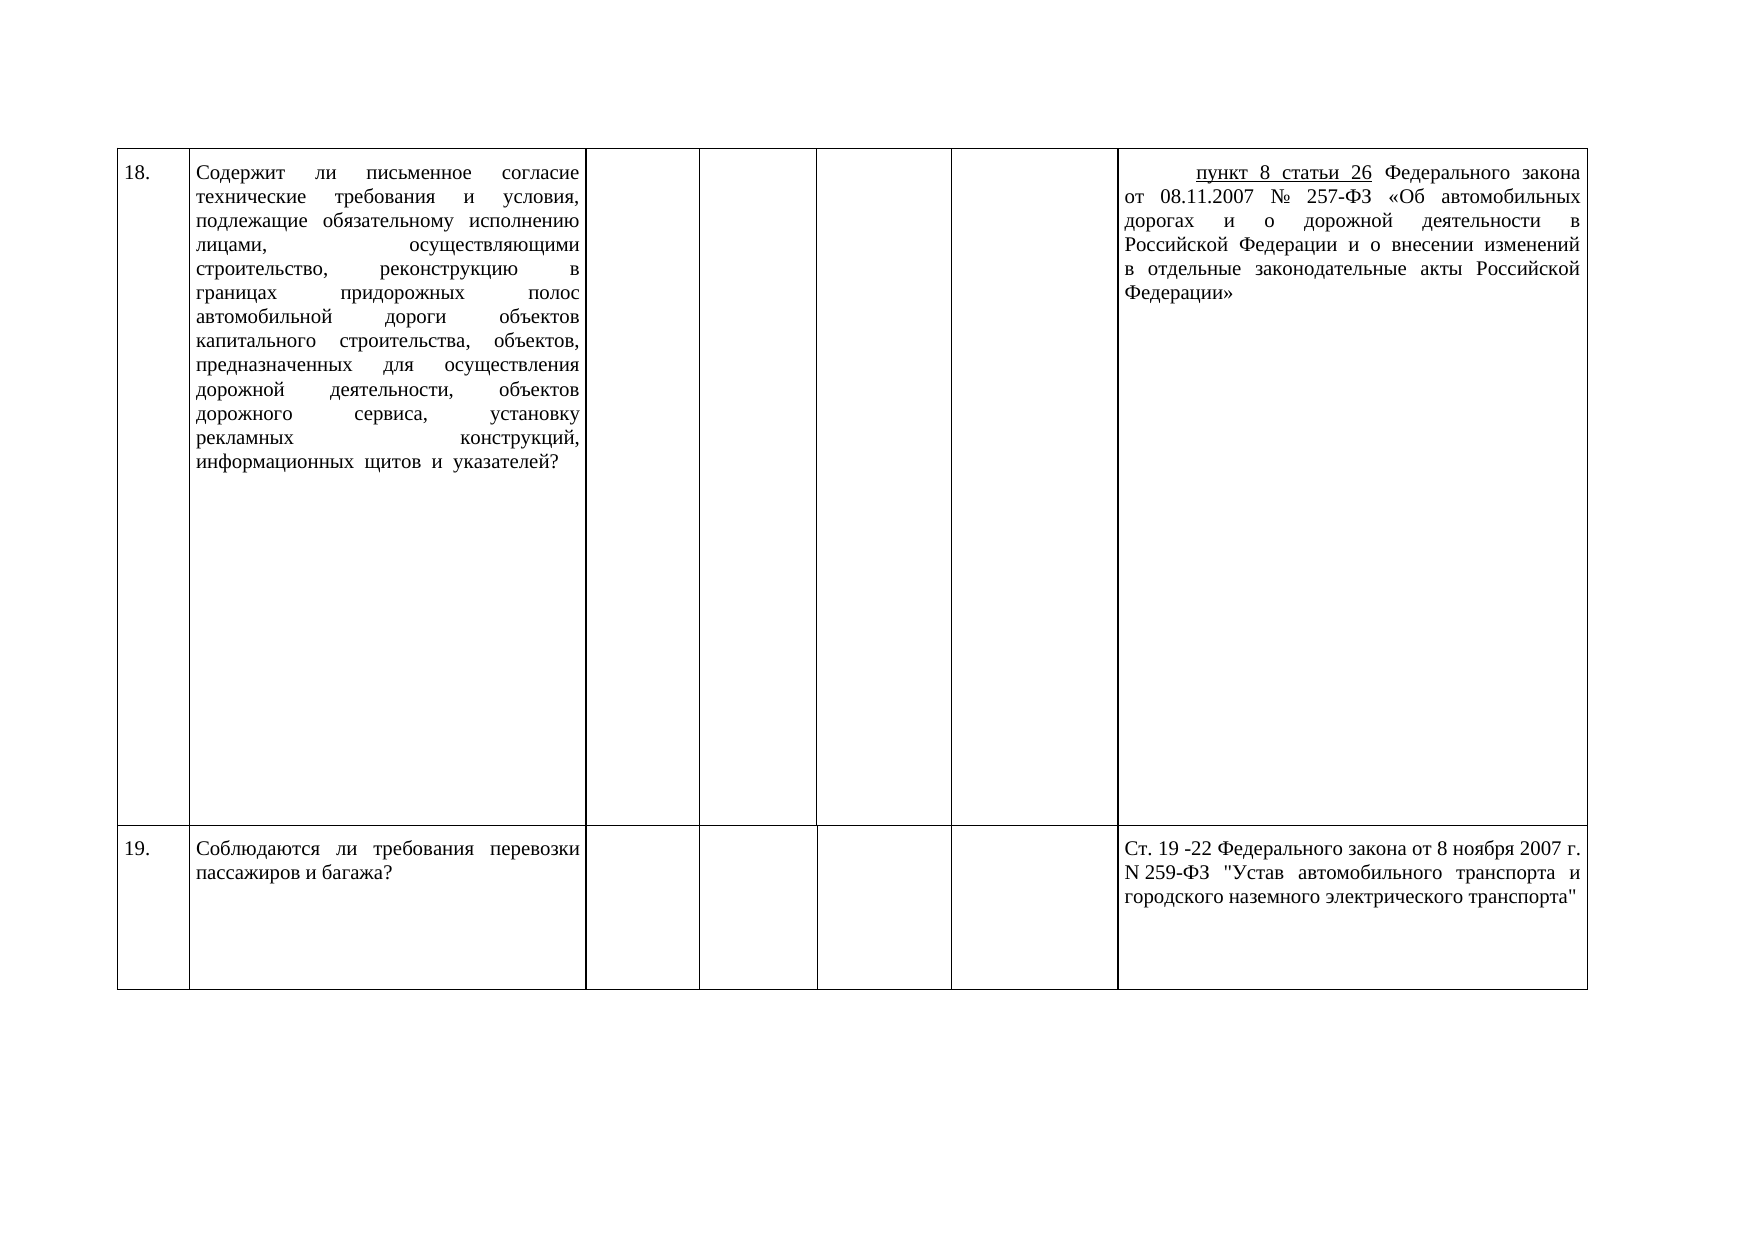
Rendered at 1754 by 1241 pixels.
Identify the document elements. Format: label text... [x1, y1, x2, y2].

table_cell 18. [118, 149, 189, 824]
table_cell Ст. 19 -22 Федерального закона от 8 ноября 2007 г. N 259-ФЗ "Устав автомобильного транспорта и городского наземного электрического транспорта" [1119, 826, 1587, 989]
table_cell [818, 826, 951, 989]
table_cell [952, 826, 1117, 989]
table_cell пункт 8 статьи 26 Федерального закона от 08.11.2007 № 257-ФЗ «Об автомобильных дорогах и о дорожной деятельности в Российской Федерации и о внесении изменений в отдельные законодательные акты Российской Федерации» [1119, 149, 1587, 824]
table_cell [700, 826, 817, 989]
table_cell [700, 149, 816, 824]
table_cell 19. [118, 826, 189, 989]
table_cell [587, 826, 699, 989]
table_cell [587, 149, 699, 824]
table_cell [952, 149, 1117, 824]
table_cell Соблюдаются ли требования перевозки пассажиров и багажа? [190, 826, 585, 989]
table_cell [817, 149, 951, 824]
table_cell Содержит ли письменное согласие технические требования и условия, подлежащие обязательному исполнению лицами, осуществляющими строительство, реконструкцию в границах придорожных полос автомобильной дороги объектов капитального строительства, объектов, предназначенных для осуществления дорожной деятельности, объектов дорожного сервиса, установку рекламных конструкций, информационных щитов и указателей? [190, 149, 585, 824]
